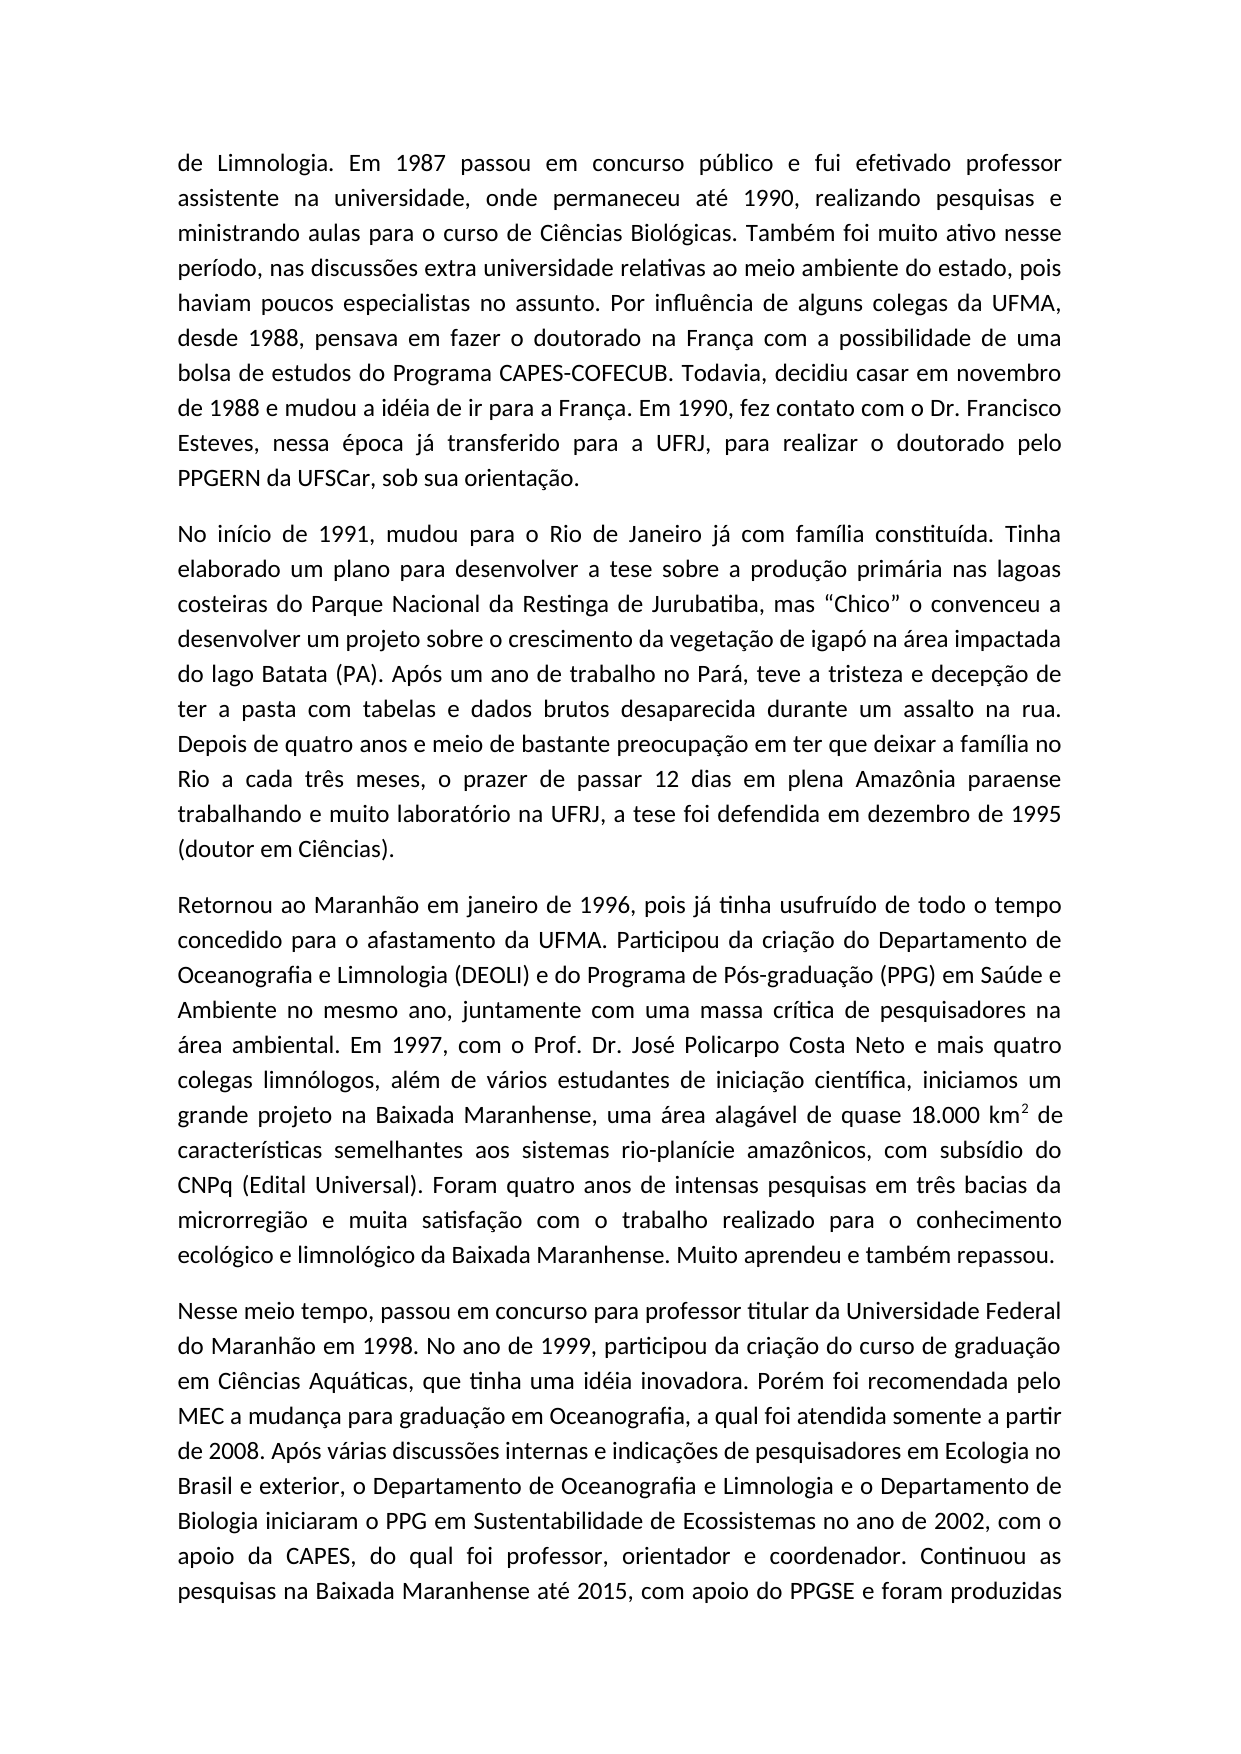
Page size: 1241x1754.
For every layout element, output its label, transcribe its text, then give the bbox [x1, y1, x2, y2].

text No início de 1991, mudou para o Rio de Janeiro já com família constituída. Tinha elaborado um plano para desenvolver a tese sobre a produção primária nas lagoas costeiras do Parque Nacional da Restinga de Jurubatiba, mas “Chico” o convenceu a desenvolver um projeto sobre o crescimento da vegetação de igapó na área impactada do lago Batata (PA). Após um ano de trabalho no Pará, teve a tristeza e decepção de ter a pasta com tabelas e dados brutos desaparecida durante um assalto na rua. Depois de quatro anos e meio de bastante preocupação em ter que deixar a família no Rio a cada três meses, o prazer de passar 12 dias em plena Amazônia paraense trabalhando e muito laboratório na UFRJ, a tese foi defendida em dezembro de 1995 (doutor em Ciências). [177, 518, 1063, 864]
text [177, 148, 1063, 493]
text Retornou ao Maranhão em janeiro de 1996, pois já tinha usufruído de todo o tempo concedido para o afastamento da UFMA. Participou da criação do Departamento de Oceanografia e Limnologia (DEOLI) e do Programa de Pós-graduação (PPG) em Saúde e Ambiente no mesmo ano, juntamente com uma massa crítica de pesquisadores na área ambiental. Em 1997, com o Prof. Dr. José Policarpo Costa Neto e mais quatro colegas limnólogos, além de vários estudantes de iniciação científica, iniciamos um grande projeto na Baixada Maranhense, uma área alagável de quase 18.000 km2 de características semelhantes aos sistemas rio-planície amazônicos, com subsídio do CNPq (Edital Universal). Foram quatro anos de intensas pesquisas em três bacias da microrregião e muita satisfação com o trabalho realizado para o conhecimento ecológico e limnológico da Baixada Maranhense. Muito aprendeu e também repassou. [177, 889, 1063, 1270]
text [177, 1295, 1063, 1606]
